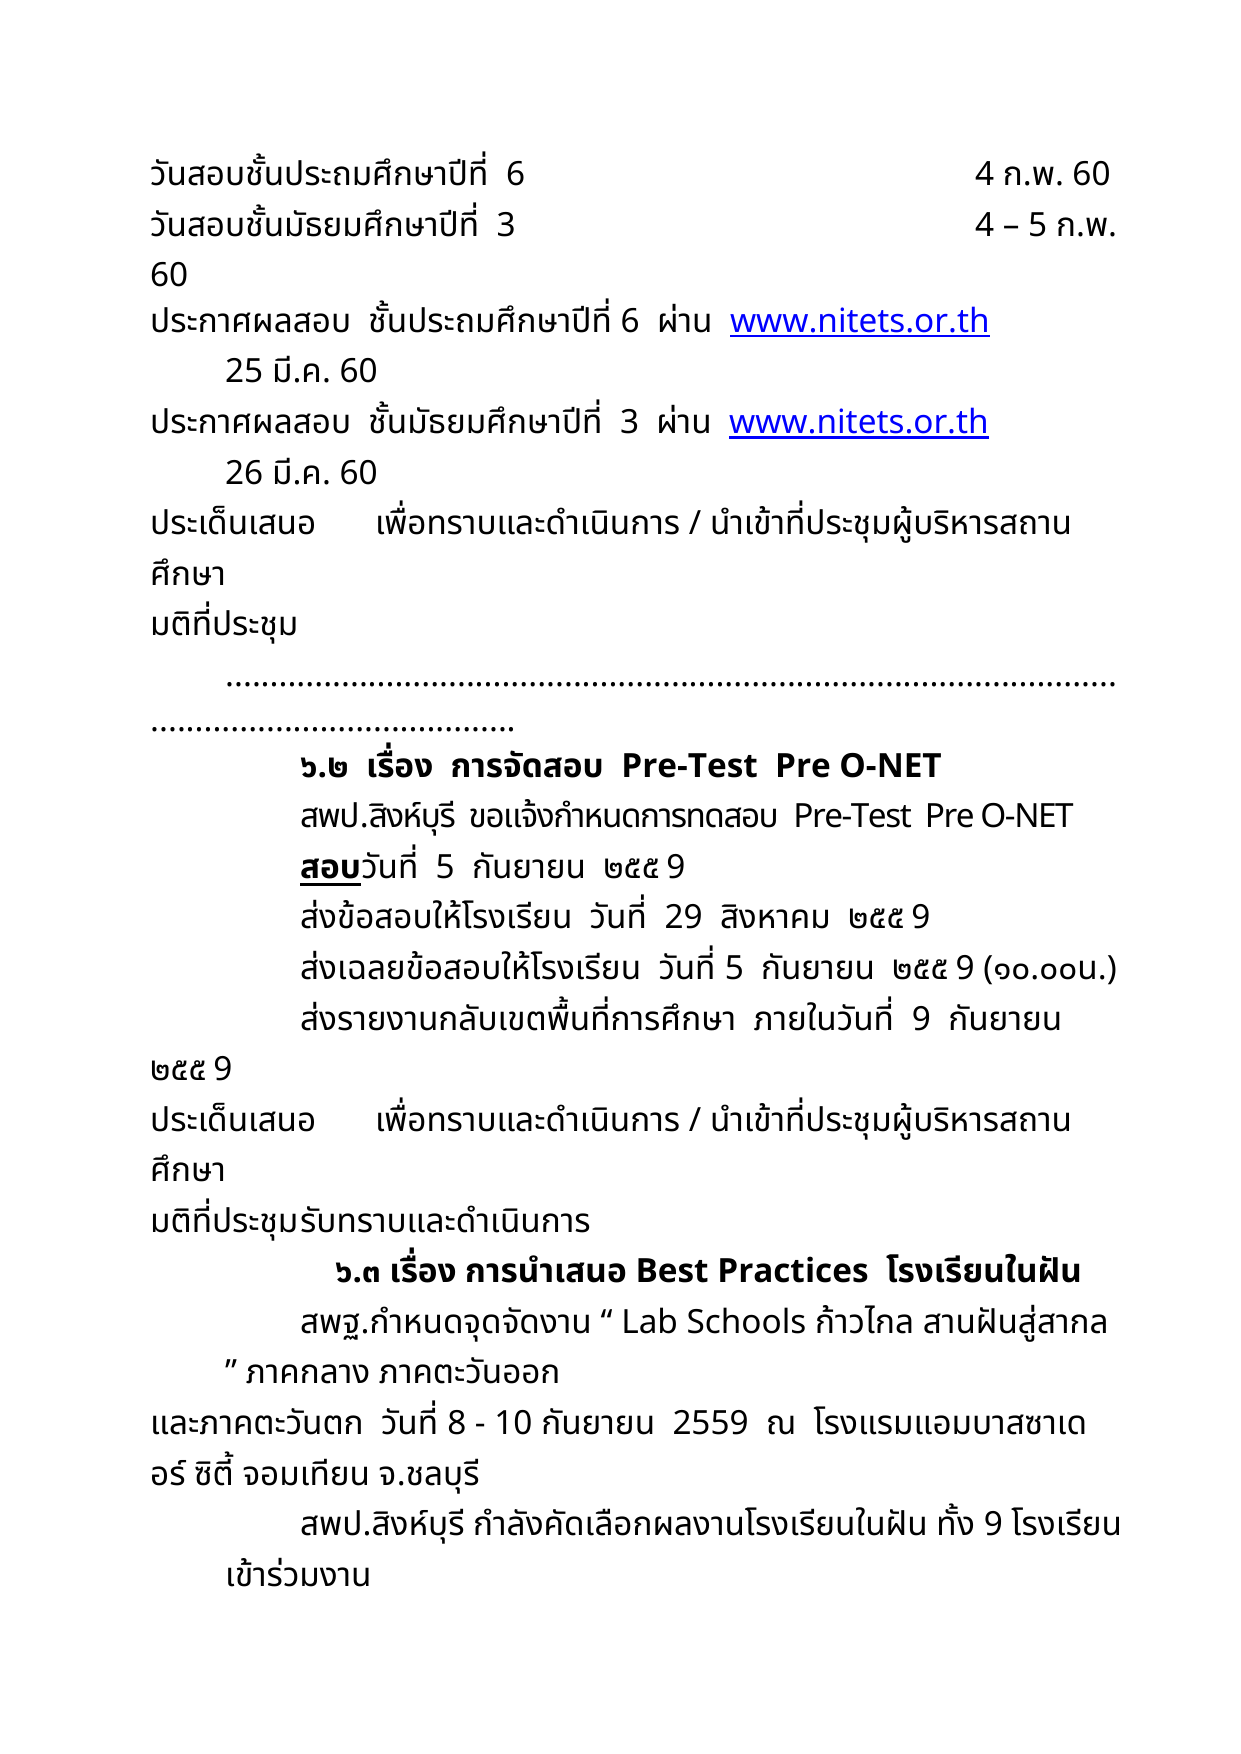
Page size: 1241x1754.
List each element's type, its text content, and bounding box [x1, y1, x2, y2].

text ๖.๓ เรื่อง การนำเสนอ Best Practices โรงเรียนในฝัน [150, 1247, 1122, 1298]
title ประเด็นเสนอ เพื่อทราบและดำเนินการ / นำเข้าที่ประชุมผู้บริหารสถานศึกษา [150, 1096, 1122, 1197]
text ประกาศผลสอบ ชั้นมัธยมศึกษาปีที่ 3 ผ่าน www.nitets.or.th 26 มี.ค. 60 [150, 398, 1122, 499]
text ส่งรายงานกลับเขตพื้นที่การศึกษา ภายในวันที่ 9 กันยายน ๒๕๕9 [150, 994, 1122, 1096]
text สพป.สิงห์บุรี กำลังคัดเลือกผลงานโรงเรียนในฝัน ทั้ง 9 โรงเรียน เข้าร่วมงาน [225, 1500, 1122, 1601]
text ประกาศผลสอบ ชั้นประถมศึกษาปีที่ 6 ผ่าน www.nitets.or.th 25 มี.ค. 60 [150, 297, 1122, 398]
text วันสอบชั้นประถมศึกษาปีที่ 6 4 ก.พ. 60 [150, 150, 1122, 201]
text ๖.๒ เรื่อง การจัดสอบ Pre-Test Pre O-NET [225, 741, 1122, 792]
text ส่งข้อสอบให้โรงเรียน วันที่ 29 สิงหาคม ๒๕๕9 [150, 893, 1122, 944]
text วันสอบชั้นมัธยมศึกษาปีที่ 3 4 – 5 ก.พ. 60 [150, 201, 1122, 297]
text สอบวันที่ 5 กันยายน ๒๕๕9 [225, 843, 1122, 893]
text และภาคตะวันตก วันที่ 8 - 10 กันยายน 2559 ณ โรงแรมแอมบาสซาเดอร์ ซิตี้ จอมเทียน จ.ชลบุรี [150, 1399, 1122, 1500]
text ส่งเฉลยข้อสอบให้โรงเรียน วันที่ 5 กันยายน ๒๕๕9 (๑๐.๐๐น.) [150, 944, 1122, 994]
list สพฐ.กำหนดจุดจัดงาน “ Lab Schools ก้าวไกล สานฝันสู่สากล ” ภาคกลาง ภาคตะวันออก [225, 1298, 1122, 1399]
title ประเด็นเสนอ เพื่อทราบและดำเนินการ / นำเข้าที่ประชุมผู้บริหารสถานศึกษา [150, 499, 1122, 600]
text สพป.สิงห์บุรี ขอแจ้งกำหนดการทดสอบ Pre-Test Pre O-NET [150, 792, 1122, 843]
text มติที่ประชุม ............................................................................................................................................. [150, 600, 1122, 741]
text มติที่ประชุม รับทราบและดำเนินการ [150, 1197, 1141, 1247]
